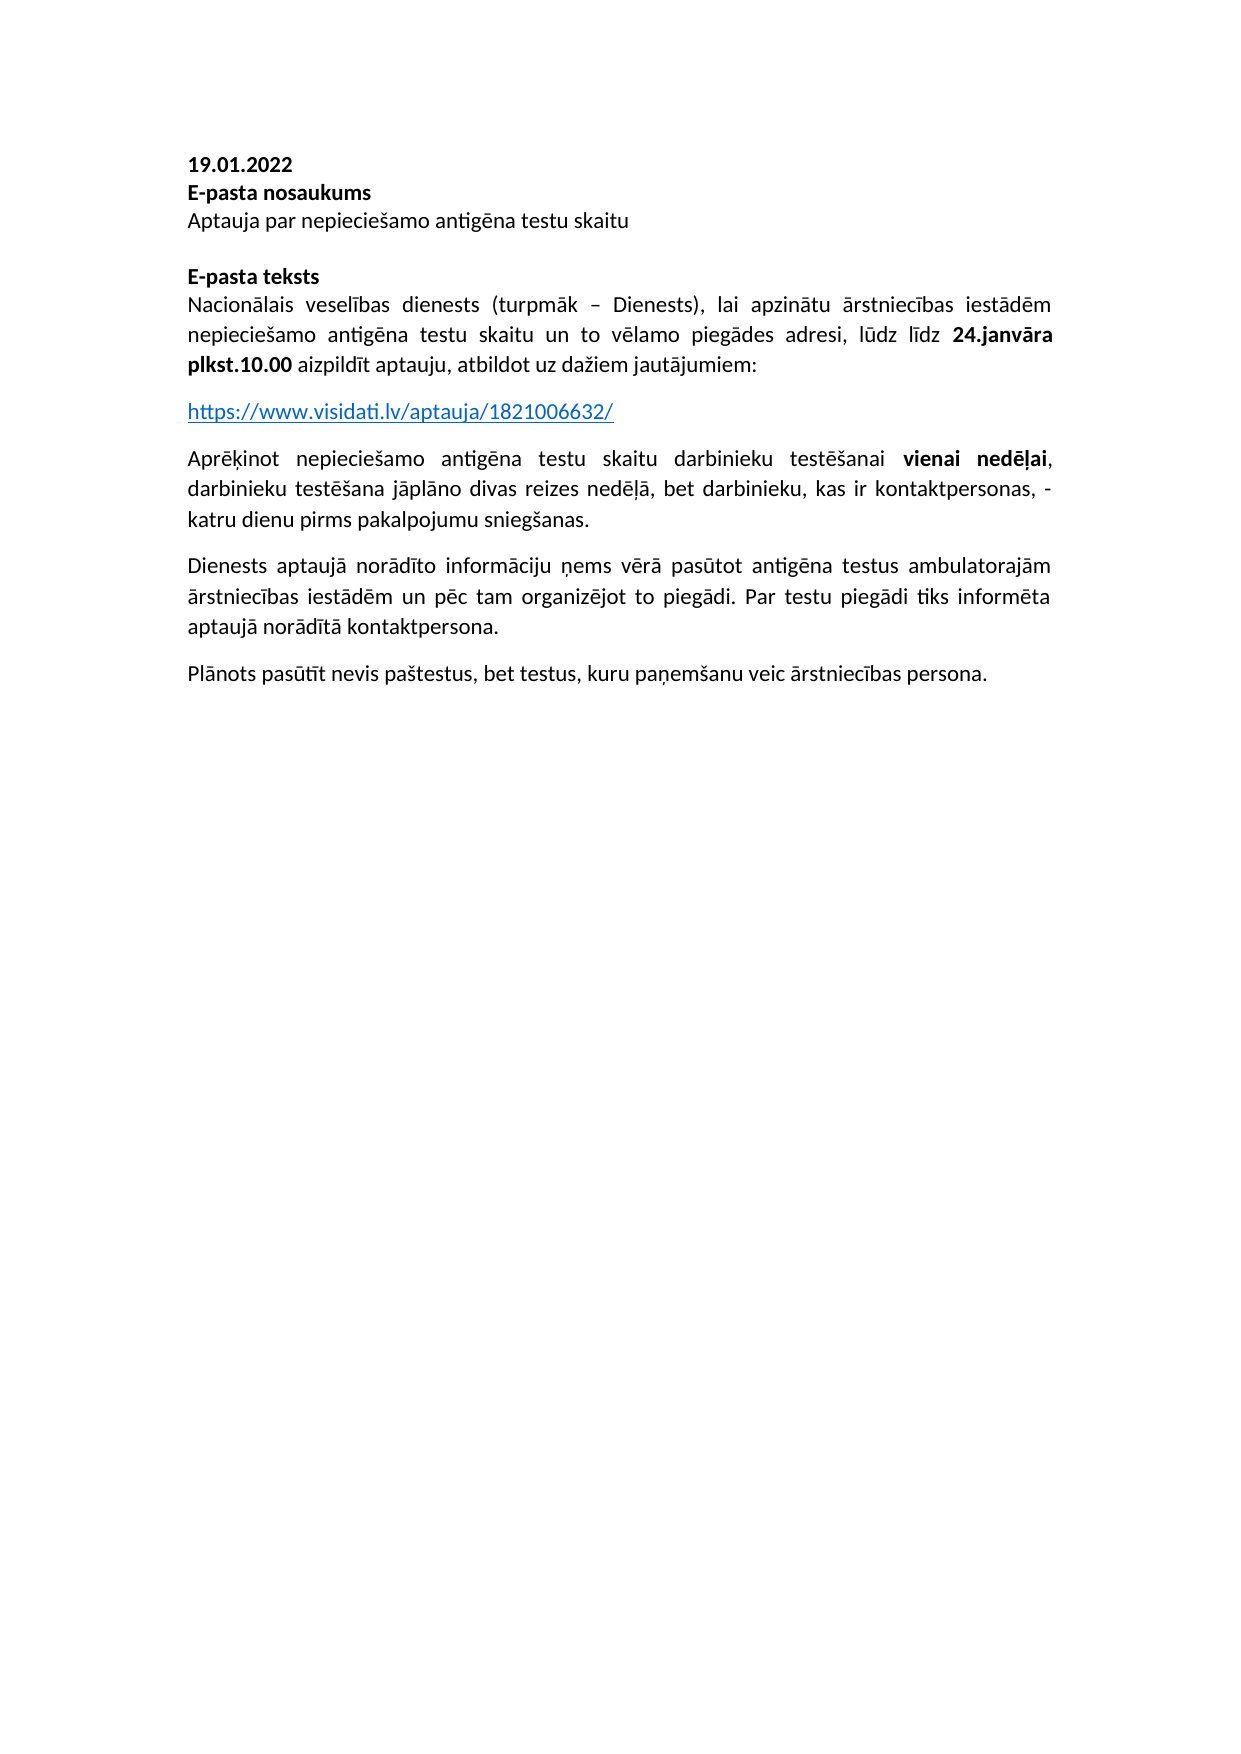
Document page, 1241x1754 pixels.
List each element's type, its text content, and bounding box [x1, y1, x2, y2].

text Plānots pasūtīt nevis paštestus, bet testus, kuru paņemšanu veic ārstniecības persona. [187, 659, 1053, 687]
text Aprēķinot nepieciešamo antigēna testu skaitu darbinieku testēšanai vienai nedēļai, darbinieku testēšana jāplāno divas reizes nedēļā, bet darbinieku, kas ir kontaktpersonas, - katru dienu pirms pakalpojumu sniegšanas. [187, 444, 1053, 533]
text https://www.visidati.lv/aptauja/1821006632/ [187, 397, 1053, 425]
text E-pasta nosaukums [187, 178, 1053, 206]
text E-pasta teksts [187, 262, 1053, 290]
text Aptauja par nepieciešamo antigēna testu skaitu [187, 206, 1053, 234]
text Nacionālais veselības dienests (turpmāk – Dienests), lai apzinātu ārstniecības iestādēm nepieciešamo antigēna testu skaitu un to vēlamo piegādes adresi, lūdz līdz 24.janvāra plkst.10.00 aizpildīt aptauju, atbildot uz dažiem jautājumiem: [187, 290, 1053, 378]
text 19.01.2022 [187, 150, 1053, 178]
text Dienests aptaujā norādīto informāciju ņems vērā pasūtot antigēna testus ambulatorajām ārstniecības iestādēm un pēc tam organizējot to piegādi. Par testu piegādi tiks informēta aptaujā norādītā kontaktpersona. [187, 552, 1053, 640]
